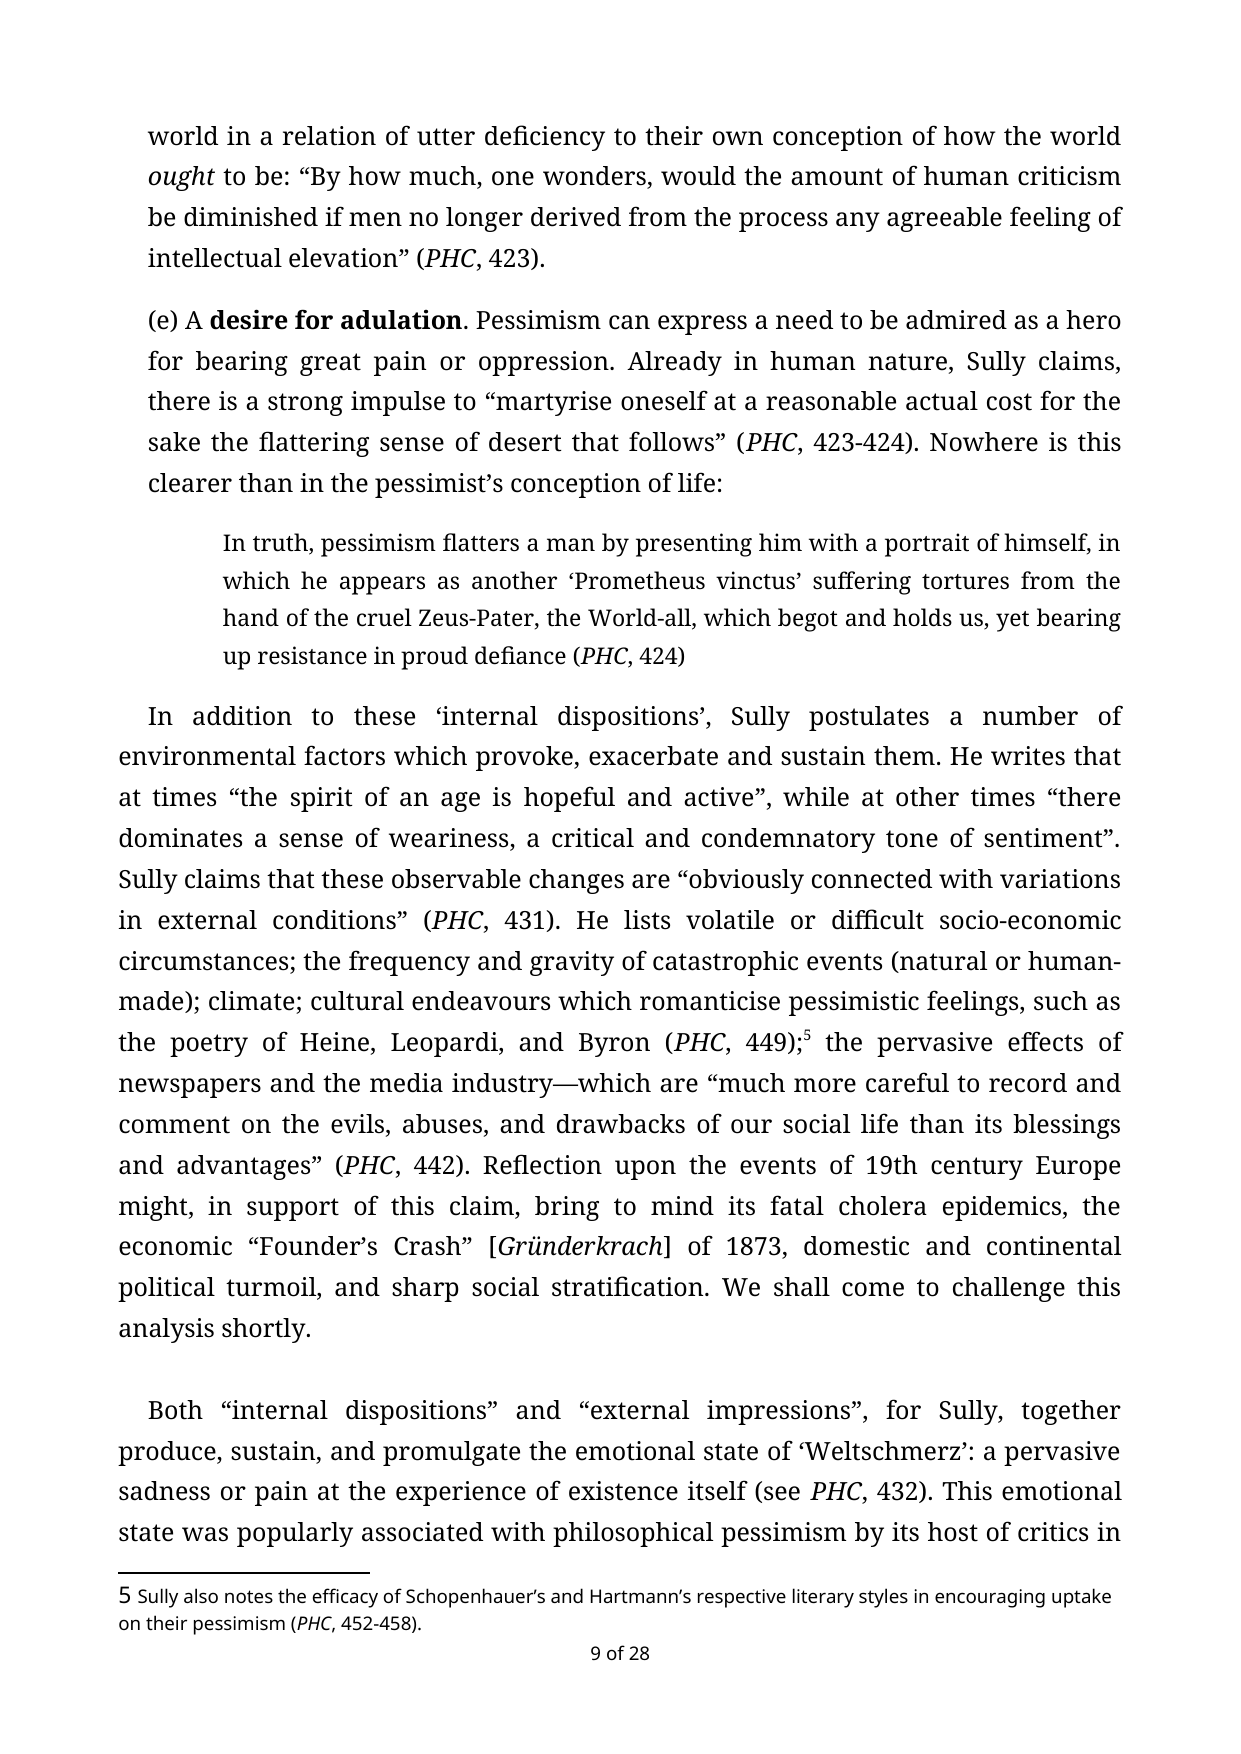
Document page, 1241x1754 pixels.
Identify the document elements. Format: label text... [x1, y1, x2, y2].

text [148, 118, 1122, 275]
text (e) A desire for adulation. Pessimism can express a need to be admired as a hero for bearing great pain or oppression. Already in human nature, Sully claims, there is a strong impulse to “martyrise oneself at a reasonable actual cost for the sake the flattering sense of desert that follows” (PHC, 423-424). Nowhere is this clearer than in the pessimist’s conception of life: [148, 302, 1122, 500]
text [118, 1392, 1122, 1549]
text In truth, pessimism flatters a man by presenting him with a portrait of himself, in which he appears as another ‘Prometheus vinctus’ suffering tortures from the hand of the cruel Zeus-Pater, the World-all, which begot and holds us, yet bearing up resistance in proud defiance (PHC, 424) [223, 527, 1122, 671]
text In addition to these ‘internal dispositions’, Sully postulates a number of environmental factors which provoke, exacerbate and sustain them. He writes that at times “the spirit of an age is hopeful and active”, while at other times “there dominates a sense of weariness, a critical and condemnatory tone of sentiment”. Sully claims that these observable changes are “obviously connected with variations in external conditions” (PHC, 431). He lists volatile or difficult socio-economic circumstances; the frequency and gravity of catastrophic events (natural or human-made); climate; cultural endeavours which romanticise pessimistic feelings, such as the poetry of Heine, Leopardi, and Byron (PHC, 449); the pervasive effects of newspapers and the media industry—which are “much more careful to record and comment on the evils, abuses, and drawbacks of our social life than its blessings and advantages” (PHC, 442). Reflection upon the events of 19th century Europe might, in support of this claim, bring to mind its fatal cholera epidemics, the economic “Founder’s Crash” [Gründerkrach] of 1873, domestic and continental political turmoil, and sharp social stratification. We shall come to challenge this analysis shortly. [118, 698, 1122, 1345]
